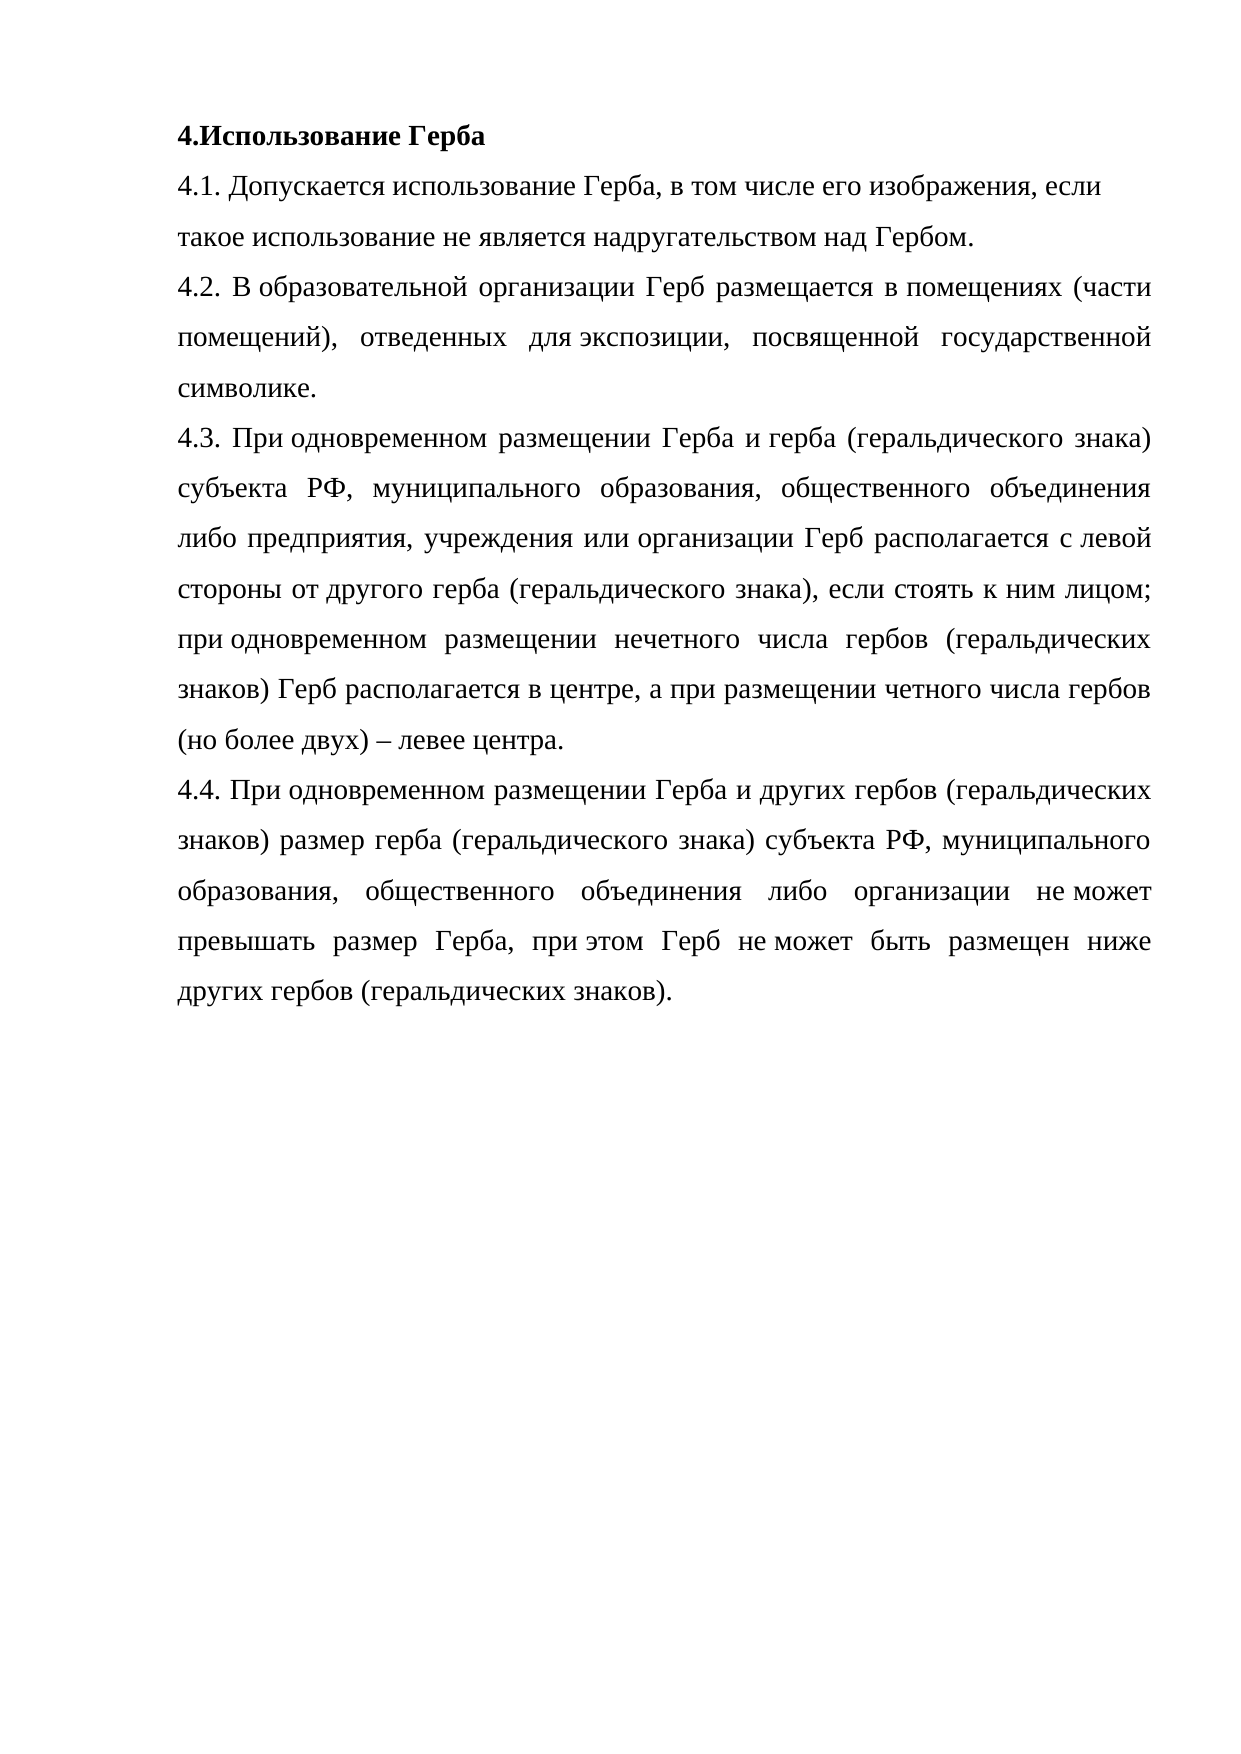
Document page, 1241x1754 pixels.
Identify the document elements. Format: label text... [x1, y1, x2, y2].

text 4.3. При одновременном размещении Герба и герба (геральдического знака) субъекта РФ, муниципального образования, общественного объединения либо предприятия, учреждения или организации Герб располагается с левой стороны от другого герба (геральдического знака), если стоять к ним лицом; при одновременном размещении нечетного числа гербов (геральдических знаков) Герб располагается в центре, а при размещении четного числа гербов (но более двух) – левее центра. [177, 420, 1152, 755]
text 4.Использование Герба 4.1. Допускается использование Герба, в том числе его изображения, если такое использование не является надругательством над Гербом. [177, 118, 1152, 252]
text 4.2. В образовательной организации Герб размещается в помещениях (части помещений), отведенных для экспозиции, посвященной государственной символике. [177, 269, 1152, 403]
text 4.4. При одновременном размещении Герба и других гербов (геральдических знаков) размер герба (геральдического знака) субъекта РФ, муниципального образования, общественного объединения либо организации не может превышать размер Герба, при этом Герб не может быть размещен ниже других гербов (геральдических знаков). [177, 772, 1152, 1007]
